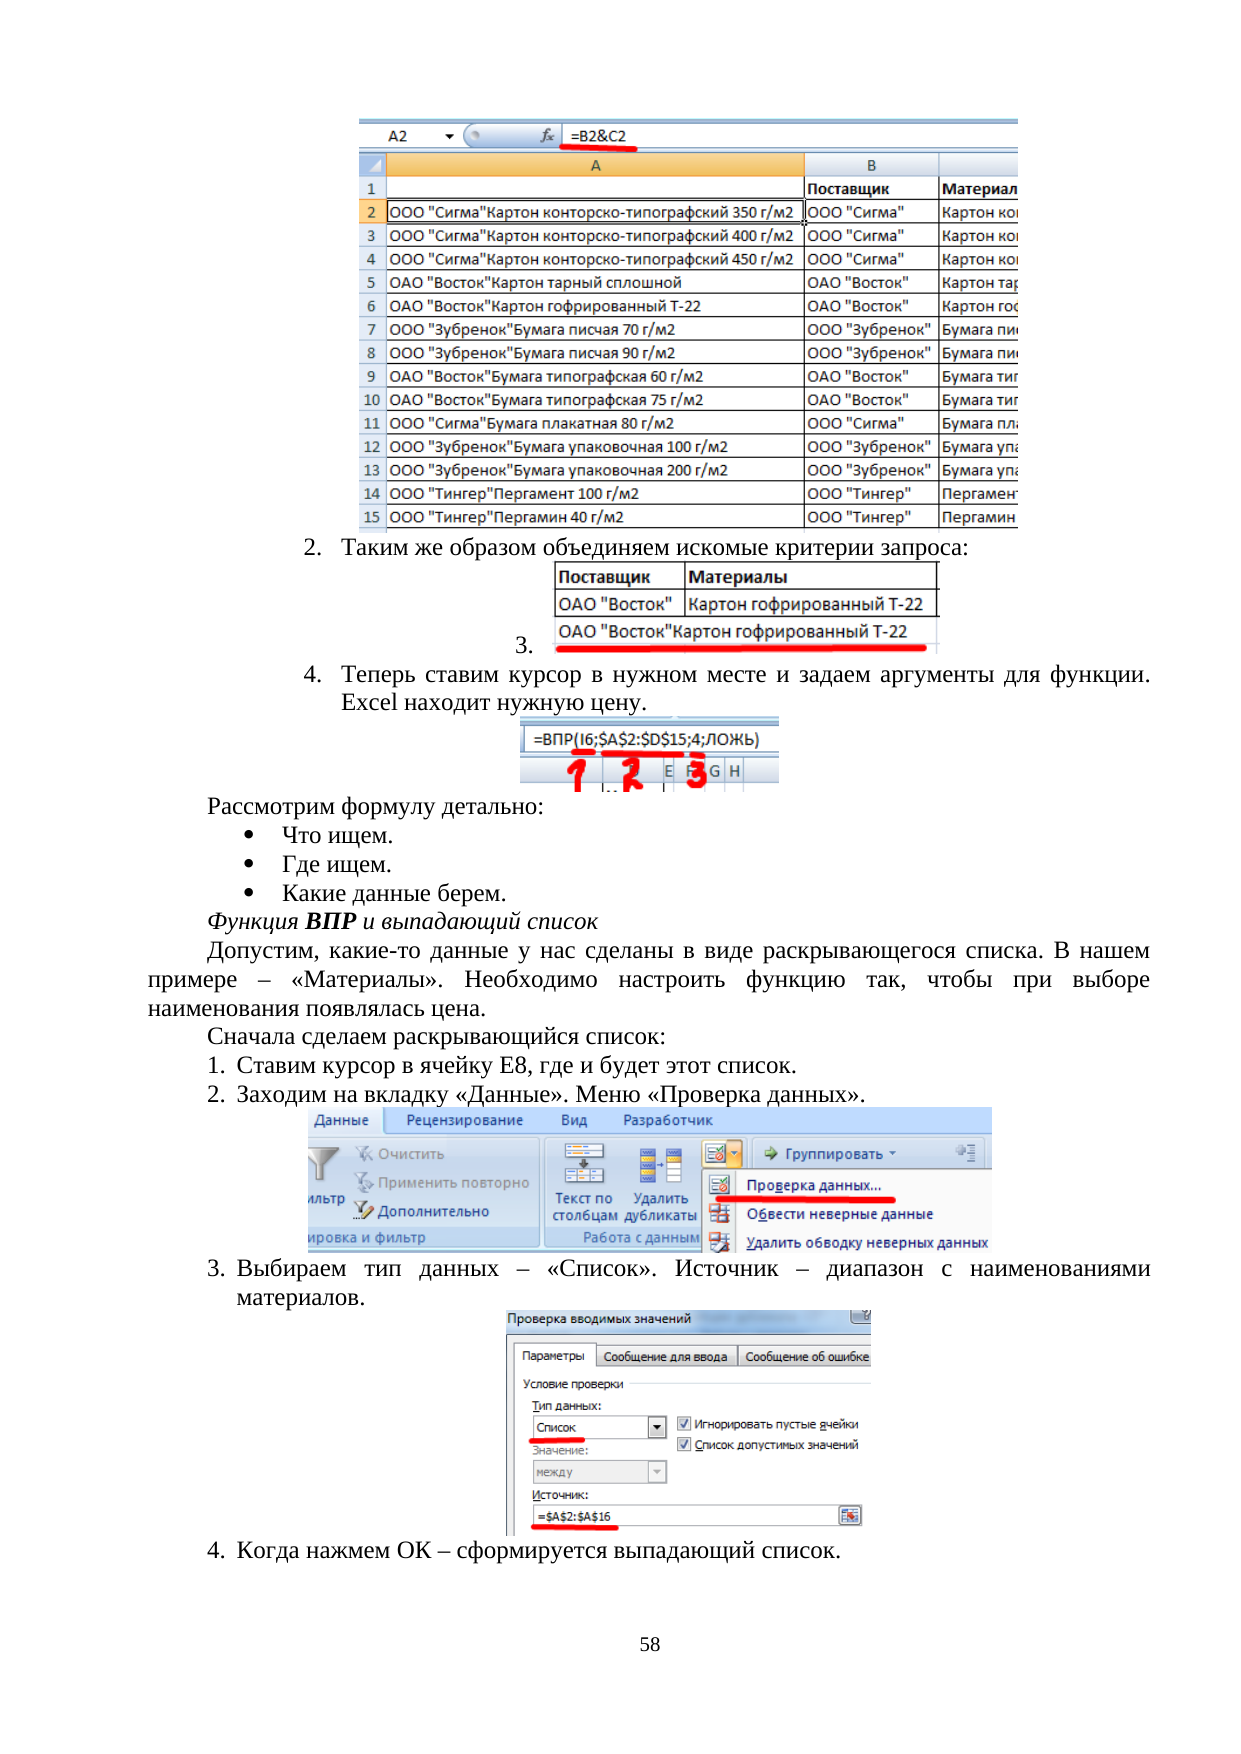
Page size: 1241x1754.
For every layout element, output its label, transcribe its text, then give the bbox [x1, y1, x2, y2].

list Где ищем. [244, 849, 1152, 878]
list Заходим на вкладку «Данные». Меню «Проверка данных». [207, 1079, 1152, 1108]
text Функция ВПР и выпадающий список [148, 906, 1152, 935]
list Ставим курсор в ячейку Е8, где и будет этот список. [207, 1050, 1152, 1079]
text Сначала сделаем раскрывающийся список: [148, 1021, 1152, 1050]
list Когда нажмем ОК – сформируется выпадающий список. [207, 1536, 1152, 1564]
list Что ищем. [244, 820, 1152, 849]
picture [359, 118, 1018, 533]
picture [520, 716, 779, 792]
picture [308, 1107, 992, 1253]
picture [506, 1310, 871, 1536]
list Таким же образом объединяем искомые критерии запроса: [303, 532, 1152, 561]
picture [552, 560, 940, 654]
list Выбираем тип данных – «Список». Источник – диапазон с наименованиями материалов. [207, 1253, 1152, 1311]
list Какие данные берем. [244, 878, 1152, 906]
text Рассмотрим формулу детально: [148, 791, 1152, 820]
text Допустим, какие-то данные у нас сделаны в виде раскрывающегося списка. В нашем примере – «Материалы». Необходимо настроить функцию так, чтобы при выборе наименования появлялась цена. [148, 935, 1152, 1021]
list Теперь ставим курсор в нужном месте и задаем аргументы для функции. Excel находит нужную цену. [303, 659, 1152, 716]
